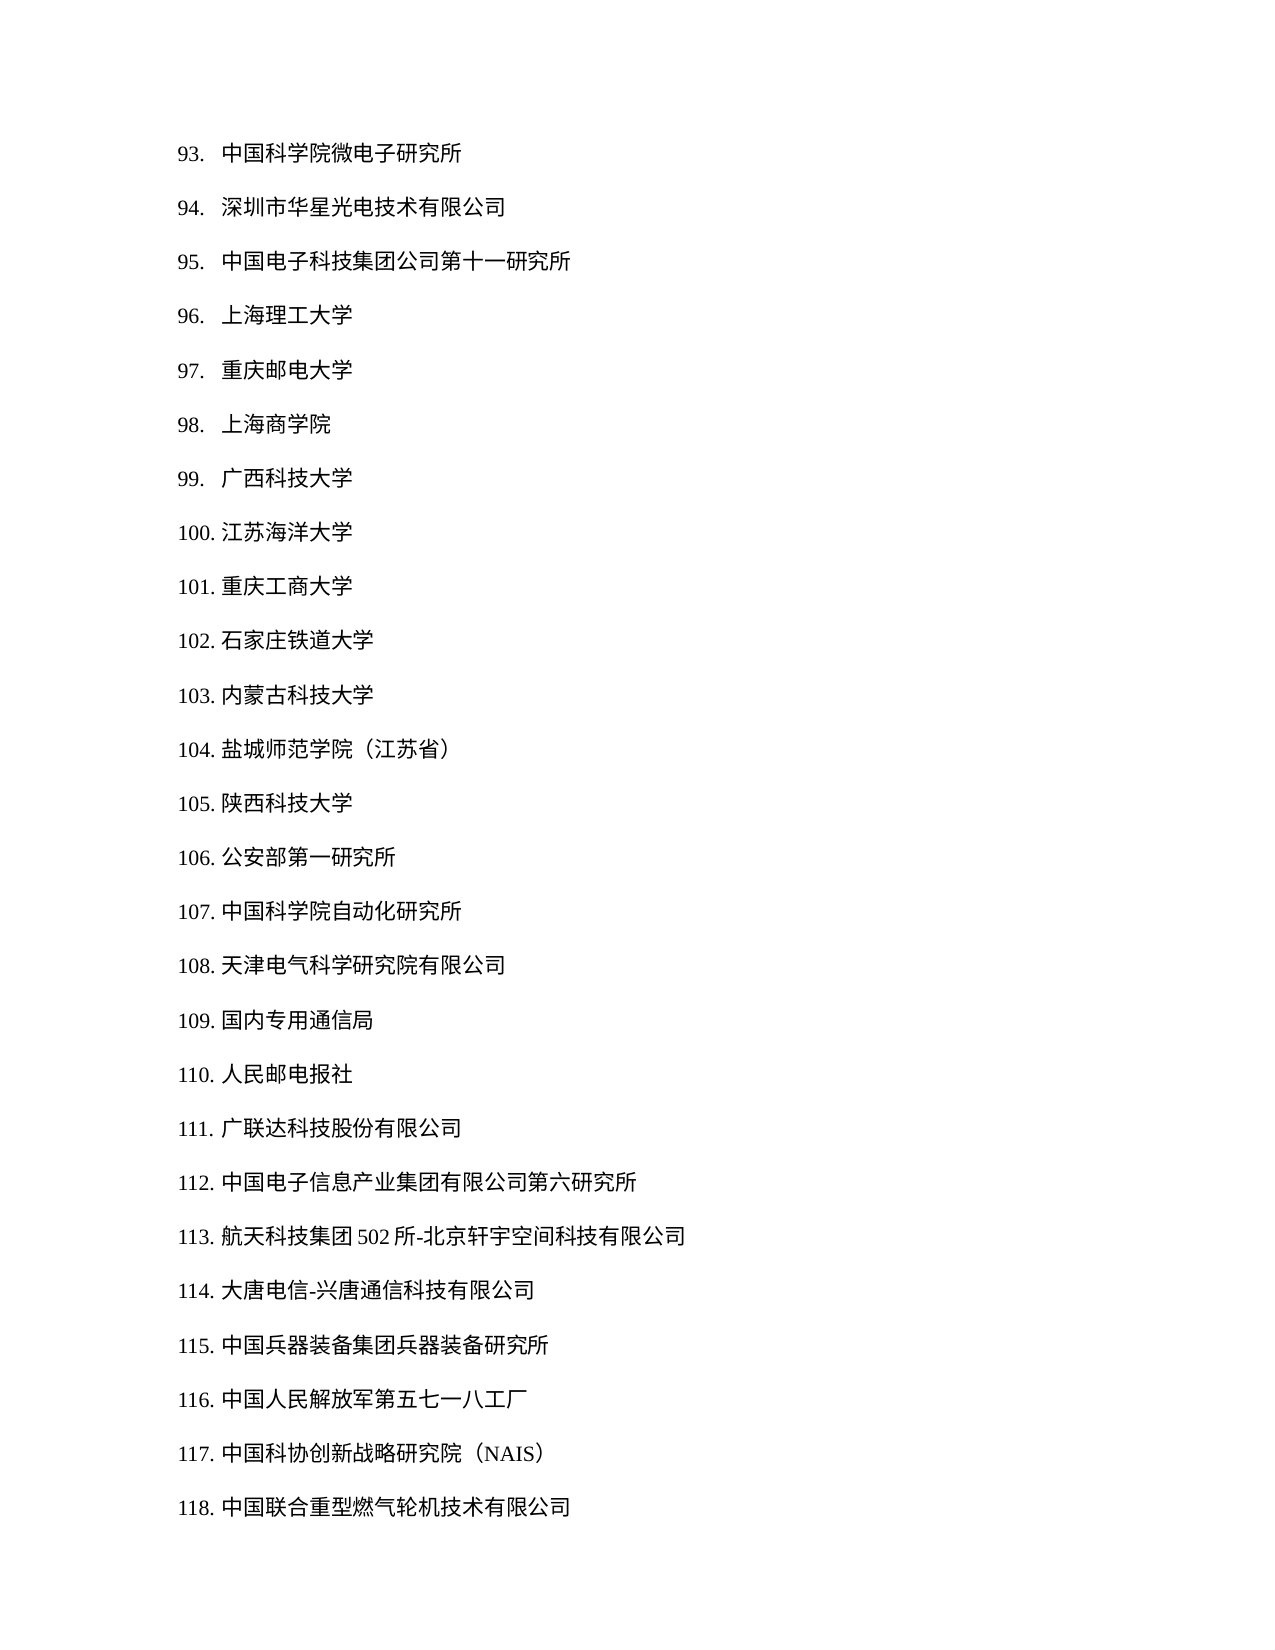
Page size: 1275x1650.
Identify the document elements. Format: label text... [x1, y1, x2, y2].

list 陕西科技大学 [177, 768, 1098, 822]
list 中国科学院自动化研究所 [177, 876, 1098, 931]
list 大唐电信-兴唐通信科技有限公司 [177, 1256, 1098, 1310]
list 中国电子科技集团公司第十一研究所 [177, 226, 1098, 281]
list 上海商学院 [177, 389, 1098, 443]
list 重庆邮电大学 [177, 335, 1098, 389]
list 中国科学院微电子研究所 [177, 118, 1098, 172]
list 人民邮电报社 [177, 1039, 1098, 1093]
list 江苏海洋大学 [177, 497, 1098, 551]
list 广西科技大学 [177, 443, 1098, 497]
list 内蒙古科技大学 [177, 660, 1098, 714]
list 国内专用通信局 [177, 985, 1098, 1039]
list 深圳市华星光电技术有限公司 [177, 172, 1098, 226]
list 中国兵器装备集团兵器装备研究所 [177, 1310, 1098, 1364]
list 盐城师范学院（江苏省） [177, 714, 1098, 768]
list 公安部第一研究所 [177, 822, 1098, 876]
list 中国联合重型燃气轮机技术有限公司 [177, 1472, 1098, 1526]
list 石家庄铁道大学 [177, 606, 1098, 660]
list 上海理工大学 [177, 281, 1098, 335]
list 中国科协创新战略研究院（NAIS） [177, 1418, 1098, 1472]
list 重庆工商大学 [177, 551, 1098, 606]
list 广联达科技股份有限公司 [177, 1093, 1098, 1147]
list 天津电气科学研究院有限公司 [177, 931, 1098, 985]
list 航天科技集团502所-北京轩宇空间科技有限公司 [177, 1201, 1098, 1256]
list 中国人民解放军第五七一八工厂 [177, 1364, 1098, 1418]
list 中国电子信息产业集团有限公司第六研究所 [177, 1147, 1098, 1201]
